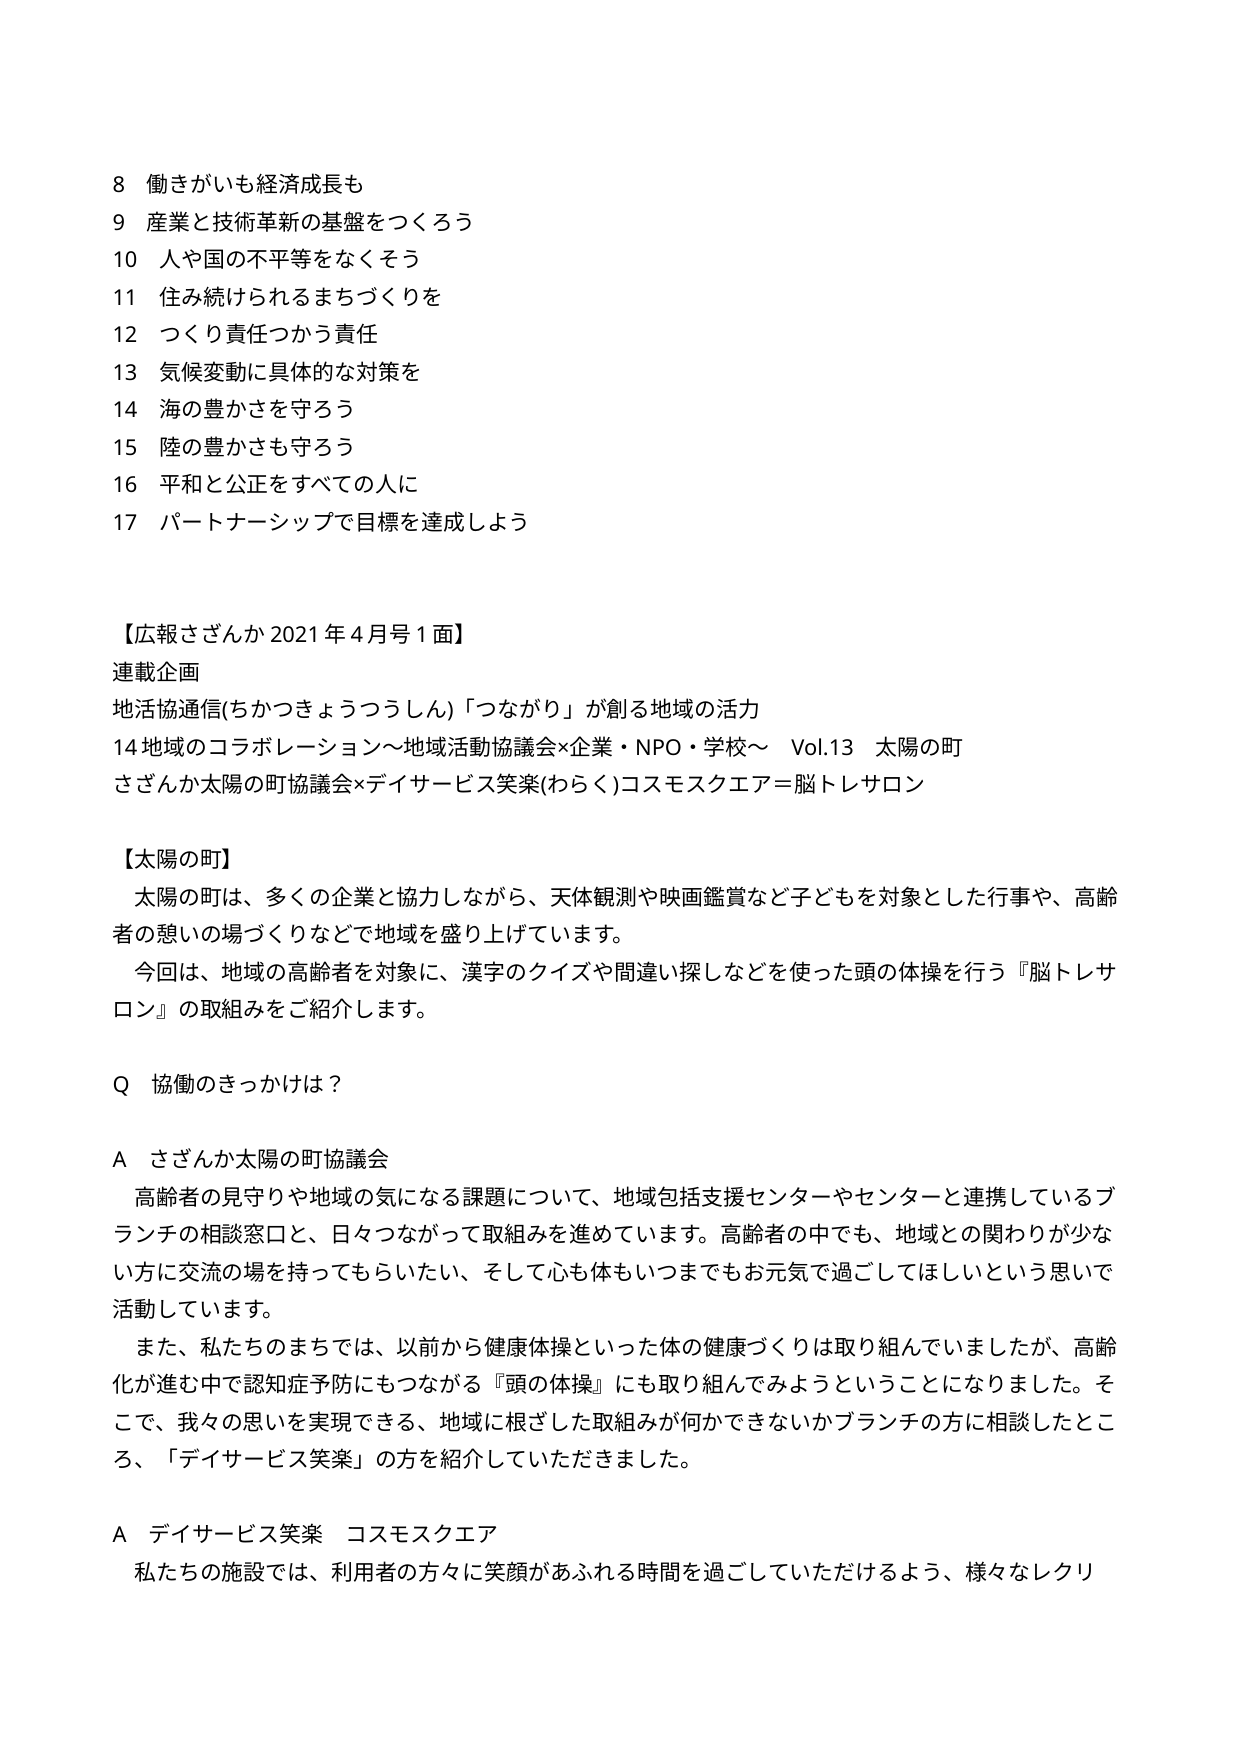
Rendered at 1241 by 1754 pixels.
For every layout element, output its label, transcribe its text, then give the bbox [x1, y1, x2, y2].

text 11 住み続けられるまちづくりを [112, 277, 1128, 314]
text A さざんか太陽の町協議会 [112, 1139, 1128, 1177]
text 12 つくり責任つかう責任 [112, 314, 1128, 352]
text 地活協通信(ちかつきょうつうしん)「つながり」が創る地域の活力 [112, 689, 1128, 727]
text Q 協働のきっかけは？ [112, 1064, 1128, 1102]
text 【広報さざんか2021年4月号1面】 [112, 614, 1128, 652]
text A デイサービス笑楽 コスモスクエア [112, 1514, 1128, 1552]
text 15 陸の豊かさも守ろう [112, 427, 1128, 464]
text 16 平和と公正をすべての人に [112, 464, 1128, 502]
text 連載企画 [112, 652, 1128, 689]
text 14 海の豊かさを守ろう [112, 389, 1128, 427]
text 8 働きがいも経済成長も [112, 164, 1128, 202]
text 高齢者の見守りや地域の気になる課題について、地域包括支援センターやセンターと連携しているブランチの相談窓口と、日々つながって取組みを進めています。高齢者の中でも、地域との関わりが少ない方に交流の場を持ってもらいたい、そして心も体もいつまでもお元気で過ごしてほしいという思いで活動しています。 [112, 1177, 1128, 1327]
text 太陽の町は、多くの企業と協力しながら、天体観測や映画鑑賞など子どもを対象とした行事や、高齢者の憩いの場づくりなどで地域を盛り上げています。 [112, 877, 1128, 952]
text 13 気候変動に具体的な対策を [112, 352, 1128, 389]
text また、私たちのまちでは、以前から健康体操といった体の健康づくりは取り組んでいましたが、高齢化が進む中で認知症予防にもつながる『頭の体操』にも取り組んでみようということになりました。そこで、我々の思いを実現できる、地域に根ざした取組みが何かできないかブランチの方に相談したところ、「デイサービス笑楽」の方を紹介していただきました。 [112, 1327, 1128, 1477]
text 9 産業と技術革新の基盤をつくろう [112, 202, 1128, 239]
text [112, 1552, 1128, 1589]
text 今回は、地域の高齢者を対象に、漢字のクイズや間違い探しなどを使った頭の体操を行う『脳トレサロン』の取組みをご紹介します。 [112, 952, 1128, 1027]
text さざんか太陽の町協議会×デイサービス笑楽(わらく)コスモスクエア＝脳トレサロン [112, 764, 1128, 802]
text 17 パートナーシップで目標を達成しよう [112, 502, 1128, 539]
text 10 人や国の不平等をなくそう [112, 239, 1128, 277]
text 14地域のコラボレーション～地域活動協議会×企業・NPO・学校～ Vol.13 太陽の町 [112, 727, 1128, 764]
text 【太陽の町】 [112, 839, 1128, 877]
